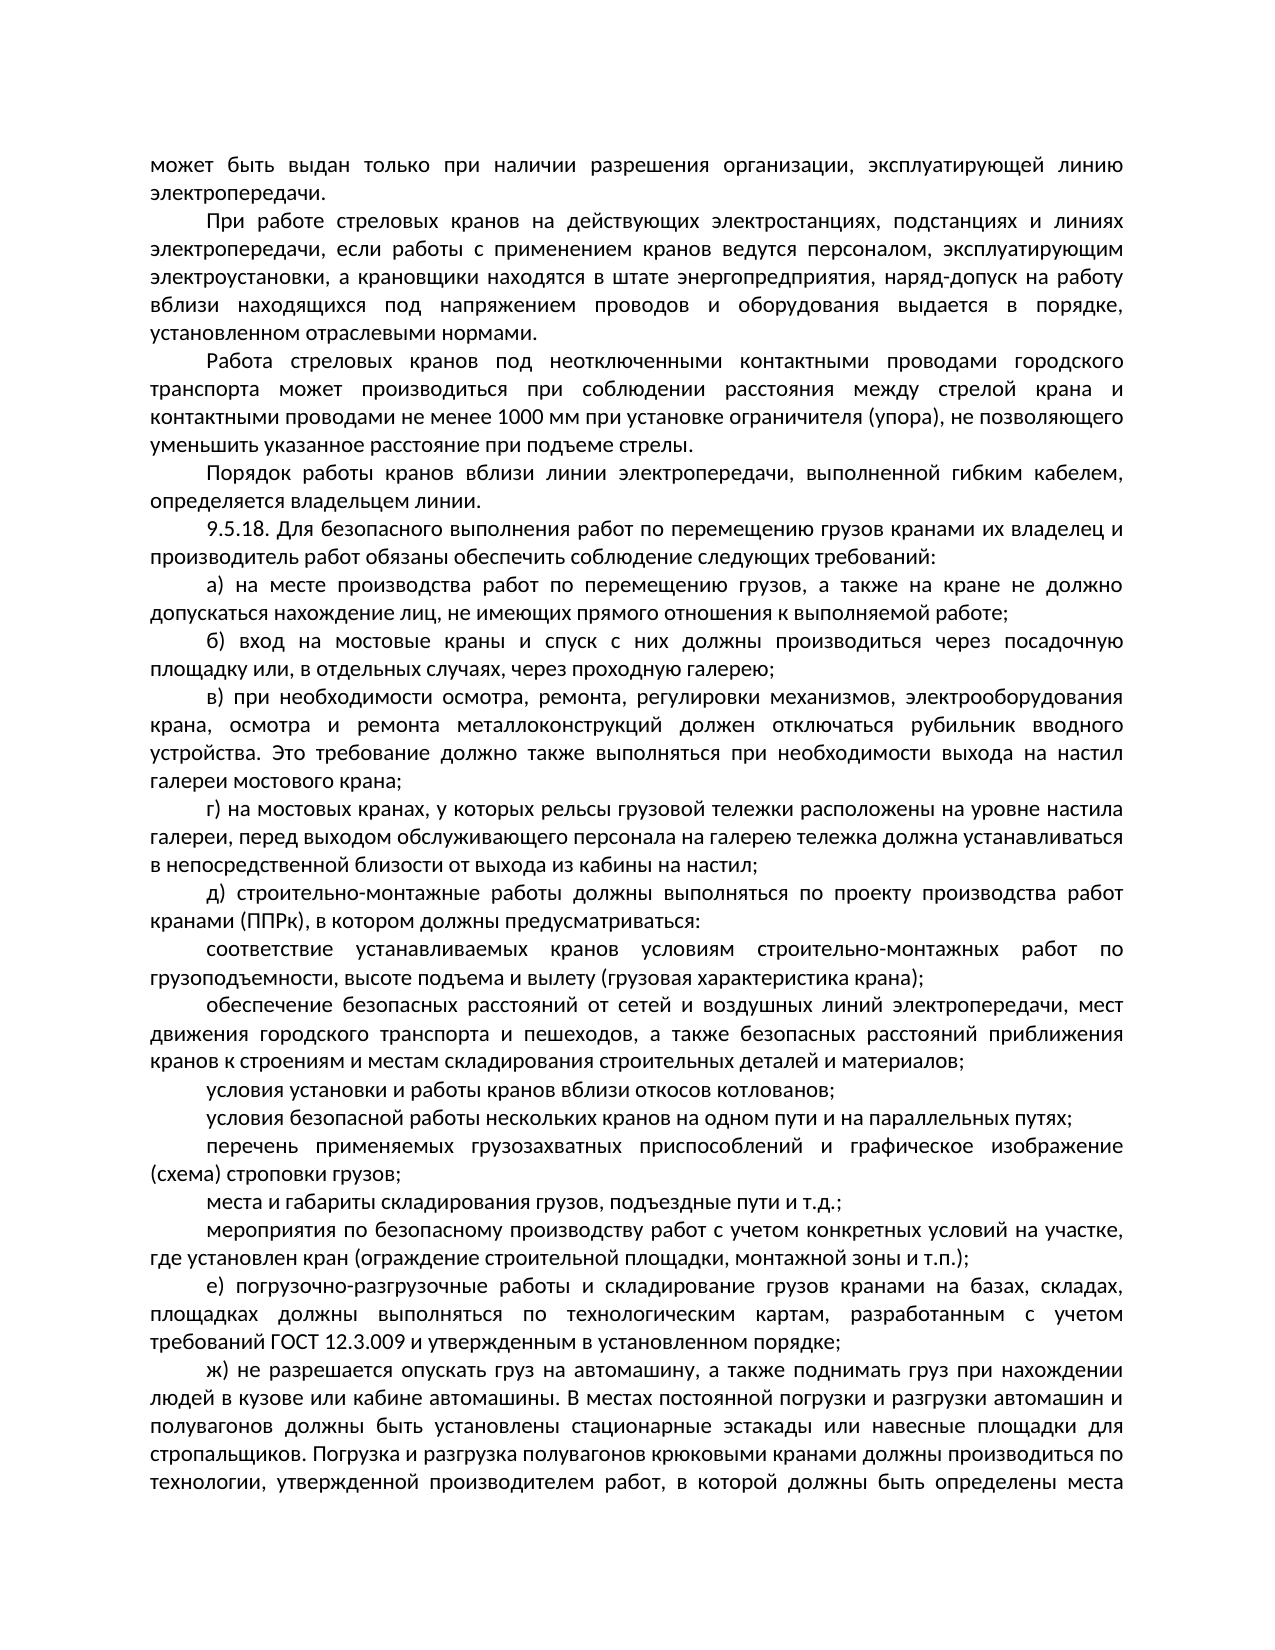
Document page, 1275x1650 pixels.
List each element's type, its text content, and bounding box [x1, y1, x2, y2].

text условия безопасной работы нескольких кранов на одном пути и на параллельных путях; [150, 1103, 1125, 1131]
text При работе стреловых кранов на действующих электростанциях, подстанциях и линиях электропередачи, если работы с применением кранов ведутся персоналом, эксплуатирующим электроустановки, а крановщики находятся в штате энергопредприятия, наряд-допуск на работу вблизи находящихся под напряжением проводов и оборудования выдается в порядке, установленном отраслевыми нормами. [150, 206, 1125, 346]
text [150, 1355, 1125, 1495]
text 9.5.18. Для безопасного выполнения работ по перемещению грузов кранами их владелец и производитель работ обязаны обеспечить соблюдение следующих требований: [150, 514, 1125, 570]
text е) погрузочно-разгрузочные работы и складирование грузов кранами на базах, складах, площадках должны выполняться по технологическим картам, разработанным с учетом требований ГОСТ 12.3.009 и утвержденным в установленном порядке; [150, 1271, 1125, 1355]
text мероприятия по безопасному производству работ с учетом конкретных условий на участке, где установлен кран (ограждение строительной площадки, монтажной зоны и т.п.); [150, 1215, 1125, 1271]
text обеспечение безопасных расстояний от сетей и воздушных линий электропередачи, мест движения городского транспорта и пешеходов, а также безопасных расстояний приближения кранов к строениям и местам складирования строительных деталей и материалов; [150, 991, 1125, 1075]
text Работа стреловых кранов под неотключенными контактными проводами городского транспорта может производиться при соблюдении расстояния между стрелой крана и контактными проводами не менее 1000 мм при установке ограничителя (упора), не позволяющего уменьшить указанное расстояние при подъеме стрелы. [150, 346, 1125, 458]
text а) на месте производства работ по перемещению грузов, а также на кране не должно допускаться нахождение лиц, не имеющих прямого отношения к выполняемой работе; [150, 570, 1125, 626]
text места и габариты складирования грузов, подъездные пути и т.д.; [150, 1187, 1125, 1215]
text Порядок работы кранов вблизи линии электропередачи, выполненной гибким кабелем, определяется владельцем линии. [150, 458, 1125, 514]
text б) вход на мостовые краны и спуск с них должны производиться через посадочную площадку или, в отдельных случаях, через проходную галерею; [150, 626, 1125, 682]
text д) строительно-монтажные работы должны выполняться по проекту производства работ кранами (ППРк), в котором должны предусматриваться: [150, 878, 1125, 934]
text в) при необходимости осмотра, ремонта, регулировки механизмов, электрооборудования крана, осмотра и ремонта металлоконструкций должен отключаться рубильник вводного устройства. Это требование должно также выполняться при необходимости выхода на настил галереи мостового крана; [150, 682, 1125, 794]
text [150, 150, 1125, 206]
text соответствие устанавливаемых кранов условиям строительно-монтажных работ по грузоподъемности, высоте подъема и вылету (грузовая характеристика крана); [150, 934, 1125, 991]
text условия установки и работы кранов вблизи откосов котлованов; [150, 1075, 1125, 1103]
text г) на мостовых кранах, у которых рельсы грузовой тележки расположены на уровне настила галереи, перед выходом обслуживающего персонала на галерею тележка должна устанавливаться в непосредственной близости от выхода из кабины на настил; [150, 794, 1125, 878]
text перечень применяемых грузозахватных приспособлений и графическое изображение (схема) строповки грузов; [150, 1131, 1125, 1187]
